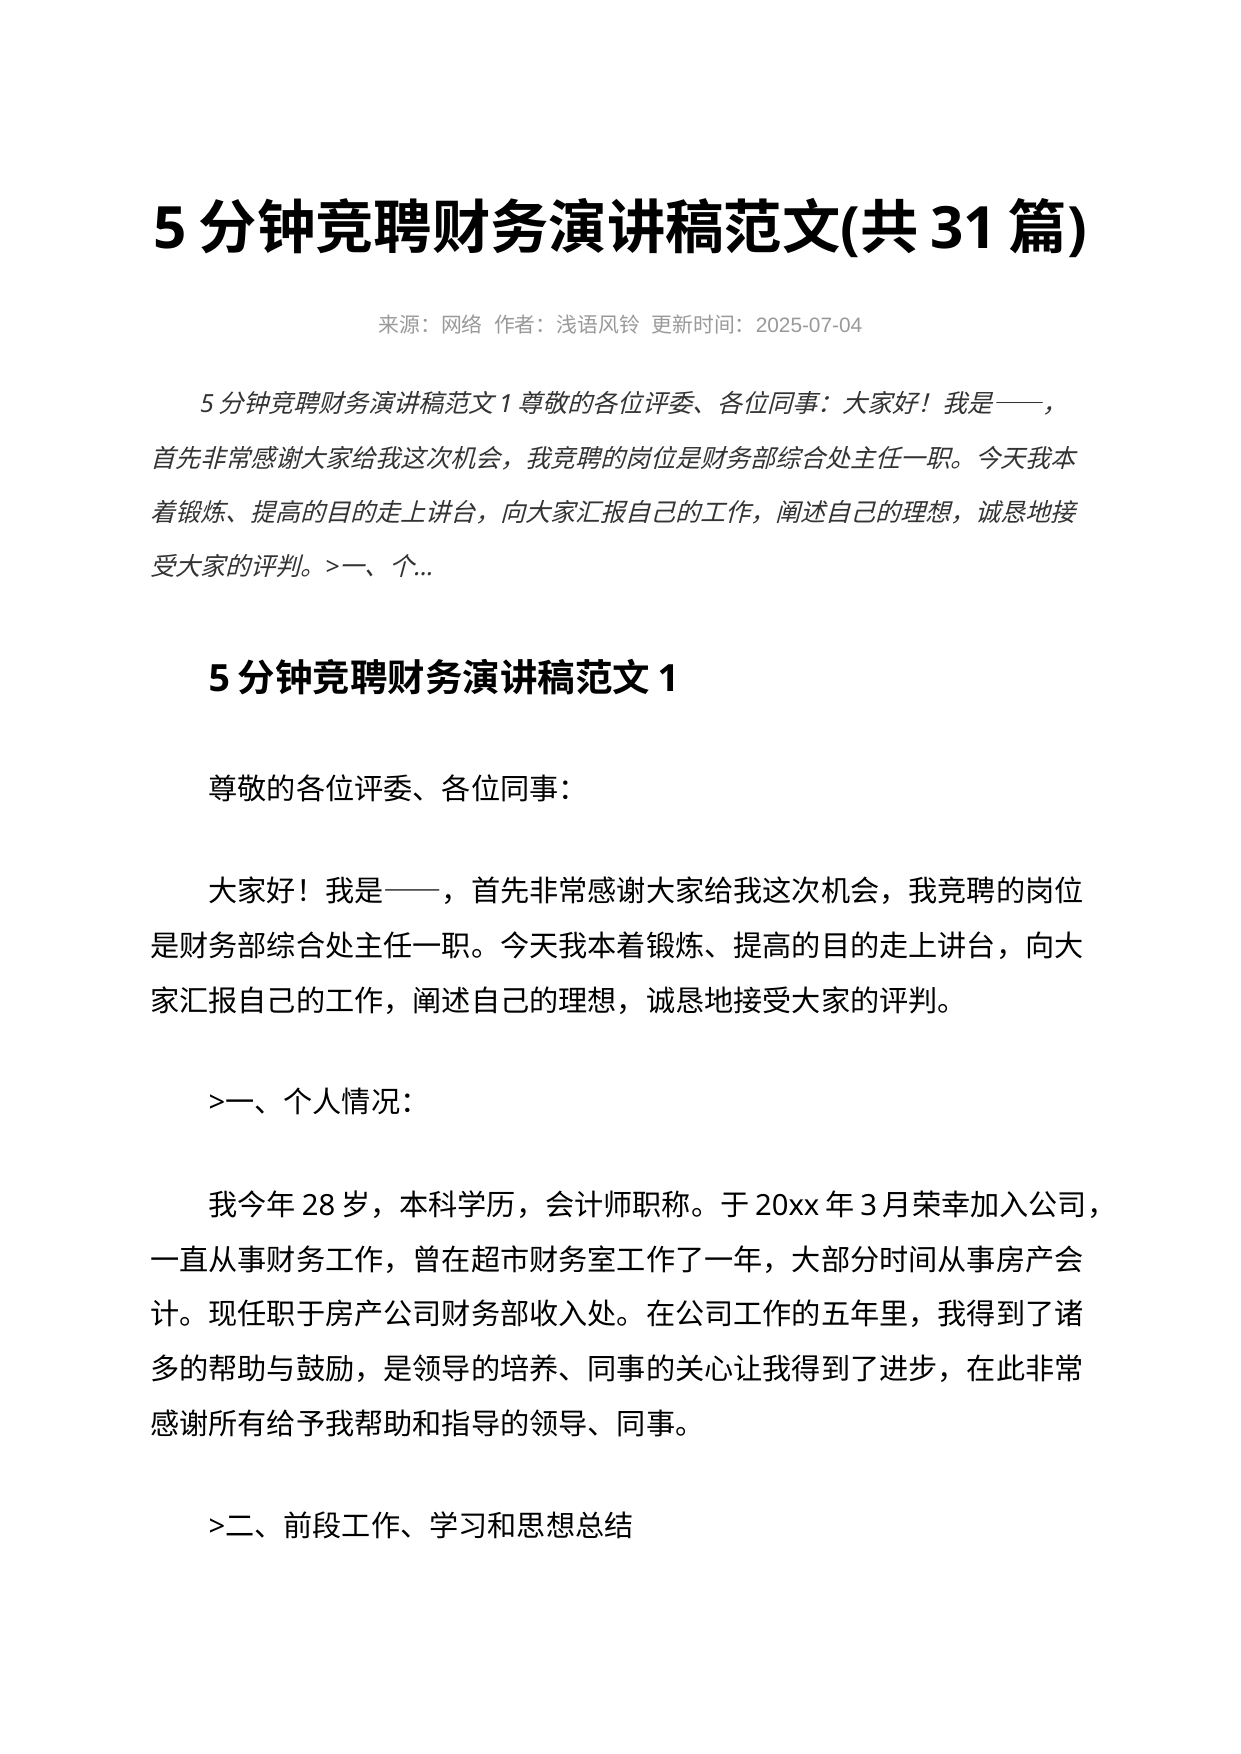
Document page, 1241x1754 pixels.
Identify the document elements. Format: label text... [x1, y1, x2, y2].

text 5分钟竞聘财务演讲稿范文1 [150, 648, 1090, 703]
text >二、前段工作、学习和思想总结 [150, 1502, 1090, 1545]
text 大家好！我是——，首先非常感谢大家给我这次机会，我竞聘的岗位是财务部综合处主任一职。今天我本着锻炼、提高的目的走上讲台，向大家汇报自己的工作，阐述自己的理想，诚恳地接受大家的评判。 [150, 867, 1090, 1019]
text 我今年28岁，本科学历，会计师职称。于20xx年3月荣幸加入公司，一直从事财务工作，曾在超市财务室工作了一年，大部分时间从事房产会计。现任职于房产公司财务部收入处。在公司工作的五年里，我得到了诸多的帮助与鼓励，是领导的培养、同事的关心让我得到了进步，在此非常感谢所有给予我帮助和指导的领导、同事。 [150, 1181, 1090, 1443]
text 尊敬的各位评委、各位同事： [150, 766, 1090, 808]
text 来源：网络 作者：浅语风铃 更新时间：2025-07-04 [150, 313, 1090, 337]
text >一、个人情况： [150, 1079, 1090, 1121]
subtitle 5分钟竞聘财务演讲稿范文(共31篇) [150, 181, 1090, 266]
text 5分钟竞聘财务演讲稿范文1尊敬的各位评委、各位同事：大家好！我是——，首先非常感谢大家给我这次机会，我竞聘的岗位是财务部综合处主任一职。今天我本着锻炼、提高的目的走上讲台，向大家汇报自己的工作，阐述自己的理想，诚恳地接受大家的评判。>一、个... [150, 384, 1090, 583]
